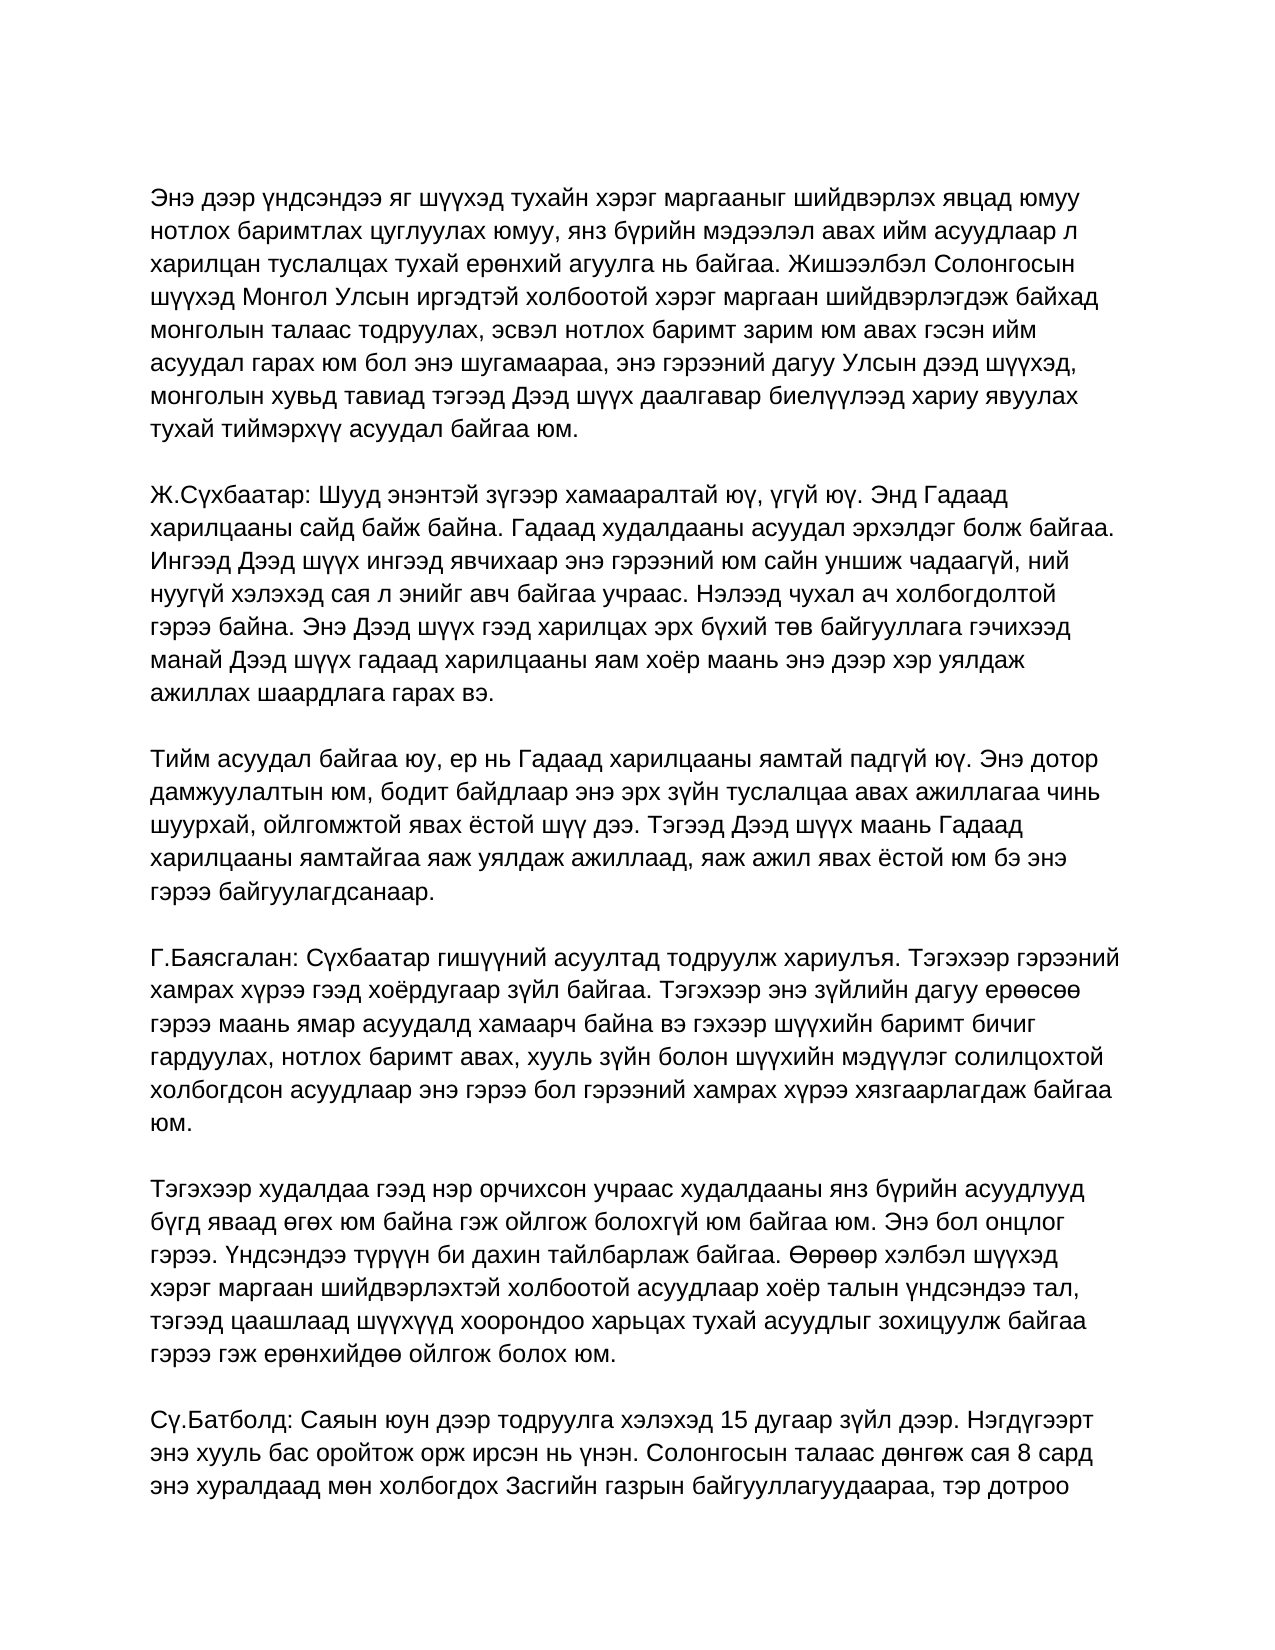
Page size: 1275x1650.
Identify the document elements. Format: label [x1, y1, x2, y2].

text [150, 150, 1125, 1499]
